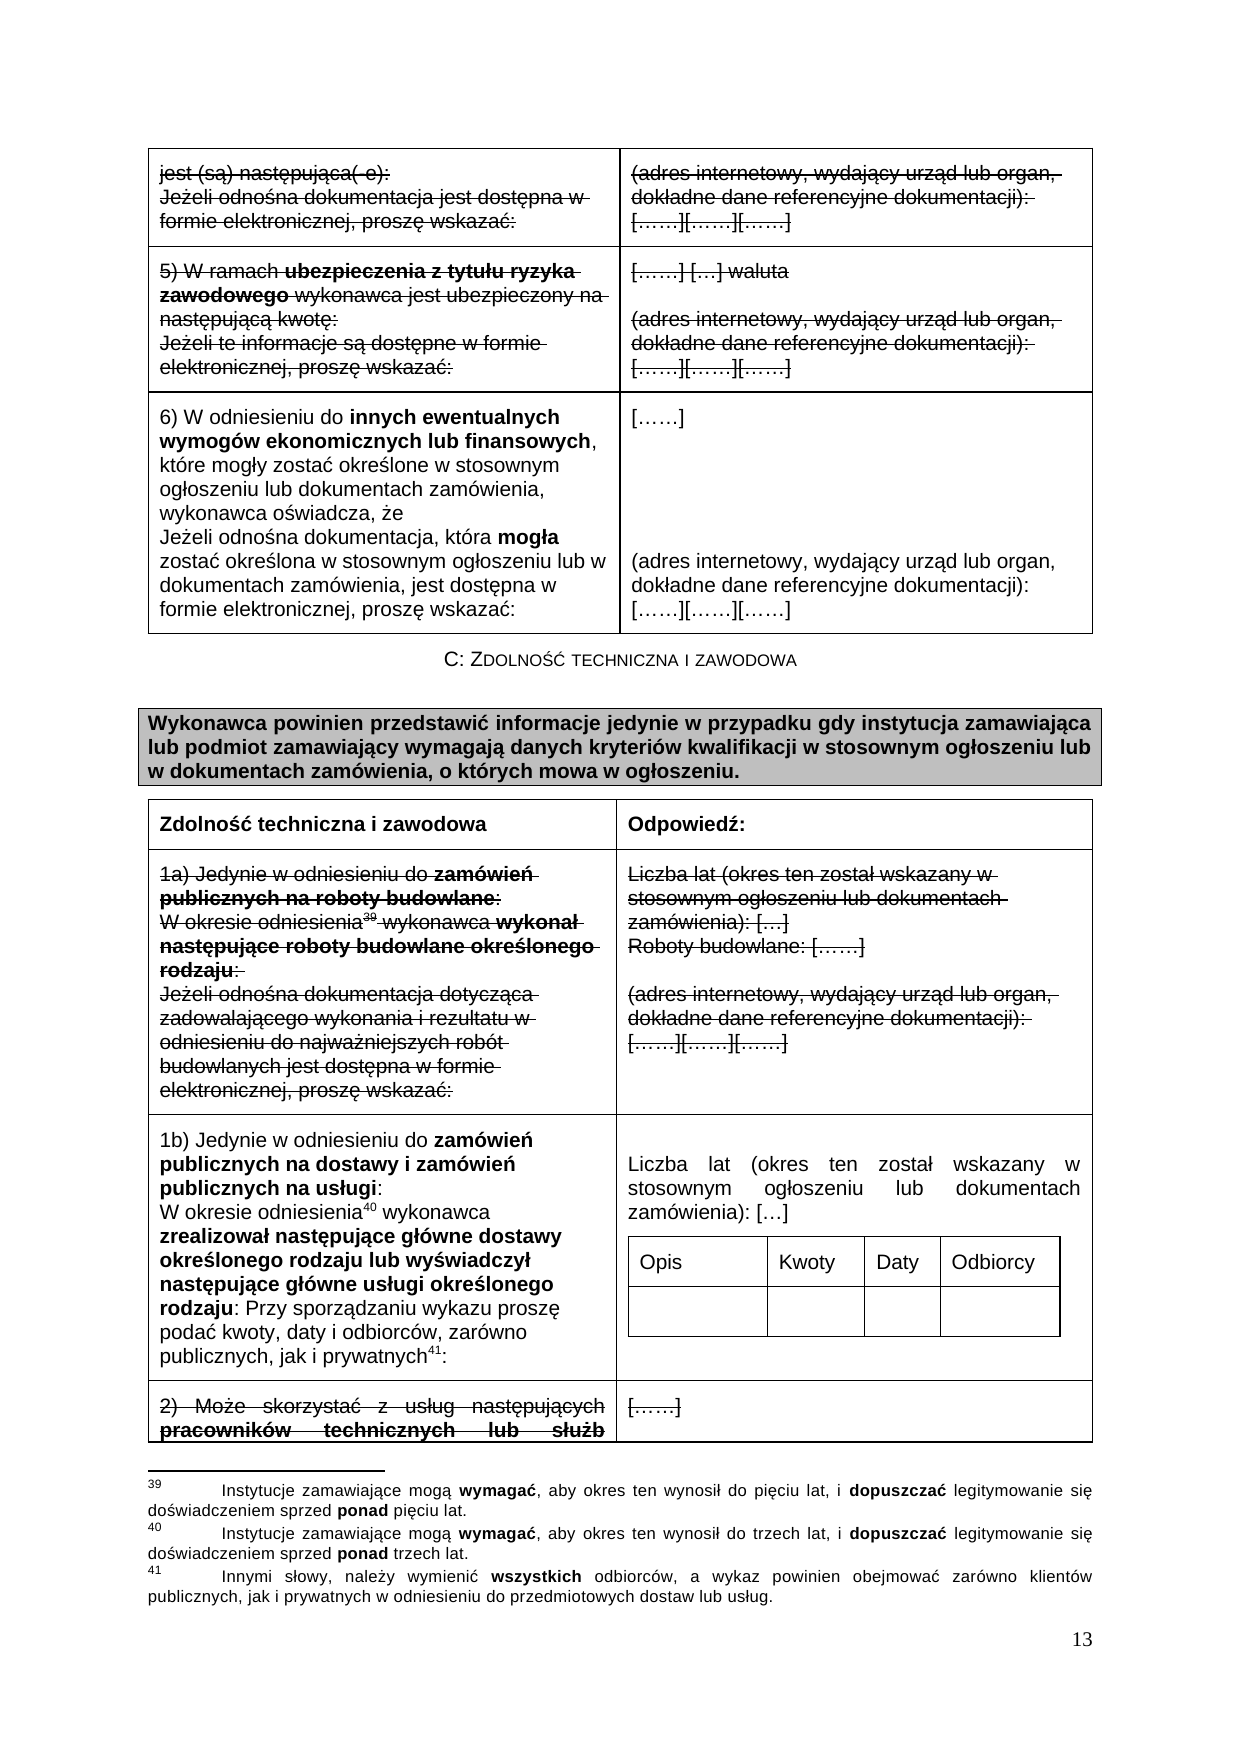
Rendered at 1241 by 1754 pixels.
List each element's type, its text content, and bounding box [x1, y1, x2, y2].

table_cell Liczba lat (okres ten został wskazany w stosownym ogłoszeniu lub dokumentach zamówienia): […] Roboty budowlane: [……] (adres internetowy, wydający urząd lub organ, dokładne dane referencyjne dokumentacji): [……][……][……] [617, 850, 1092, 1114]
table_cell [……] […] waluta (adres internetowy, wydający urząd lub organ, dokładne dane referencyjne dokumentacji): [……][……][……] [621, 247, 1092, 391]
table_cell 1b) Jedynie w odniesieniu do zamówień publicznych na dostawy i zamówień publicznych na usługi: W okresie odniesienia wykonawca zrealizował następujące główne dostawy określonego rodzaju lub wyświadczył następujące główne usługi określonego rodzaju: Przy sporządzaniu wykazu proszę podać kwoty, daty i odbiorców, zarówno publicznych, jak i prywatnych: [149, 1115, 616, 1380]
table_cell Liczba lat (okres ten został wskazany w stosownym ogłoszeniu lub dokumentach zamówienia): […] [617, 1115, 1092, 1380]
table_cell 1a) Jedynie w odniesieniu do zamówień publicznych na roboty budowlane: W okresie odniesienia wykonawca wykonał następujące roboty budowlane określonego rodzaju: Jeżeli odnośna dokumentacja dotycząca zadowalającego wykonania i rezultatu w odniesieniu do najważniejszych robót budowlanych jest dostępna w formie elektronicznej, proszę wskazać: [149, 850, 616, 1114]
table_cell [……] (adres internetowy, wydający urząd lub organ, dokładne dane referencyjne dokumentacji): [……][……][……] [621, 393, 1092, 633]
table_cell 5) W ramach ubezpieczenia z tytułu ryzyka zawodowego wykonawca jest ubezpieczony na następującą kwotę: Jeżeli te informacje są dostępne w formie elektronicznej, proszę wskazać: [149, 247, 619, 391]
table_cell 6) W odniesieniu do innych ewentualnych wymogów ekonomicznych lub finansowych, które mogły zostać określone w stosownym ogłoszeniu lub dokumentach zamówienia, wykonawca oświadcza, że Jeżeli odnośna dokumentacja, która mogła zostać określona w stosownym ogłoszeniu lub w dokumentach zamówienia, jest dostępna w formie elektronicznej, proszę wskazać: [149, 393, 619, 633]
table_header Zdolność techniczna i zawodowa [149, 800, 616, 849]
table_cell [……] [……] [617, 1381, 1092, 1441]
text Wykonawca powinien przedstawić informacje jedynie w przypadku gdy instytucja zamawiająca lub podmiot zamawiający wymagają danych kryteriów kwalifikacji w stosownym ogłoszeniu lub w dokumentach zamówienia, o których mowa w ogłoszeniu. [139, 709, 1101, 785]
table_header Odpowiedź: [617, 800, 1092, 849]
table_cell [621, 149, 1092, 246]
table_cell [149, 149, 619, 246]
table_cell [149, 1381, 616, 1441]
text C: Zdolność techniczna i zawodowa [148, 647, 1093, 671]
